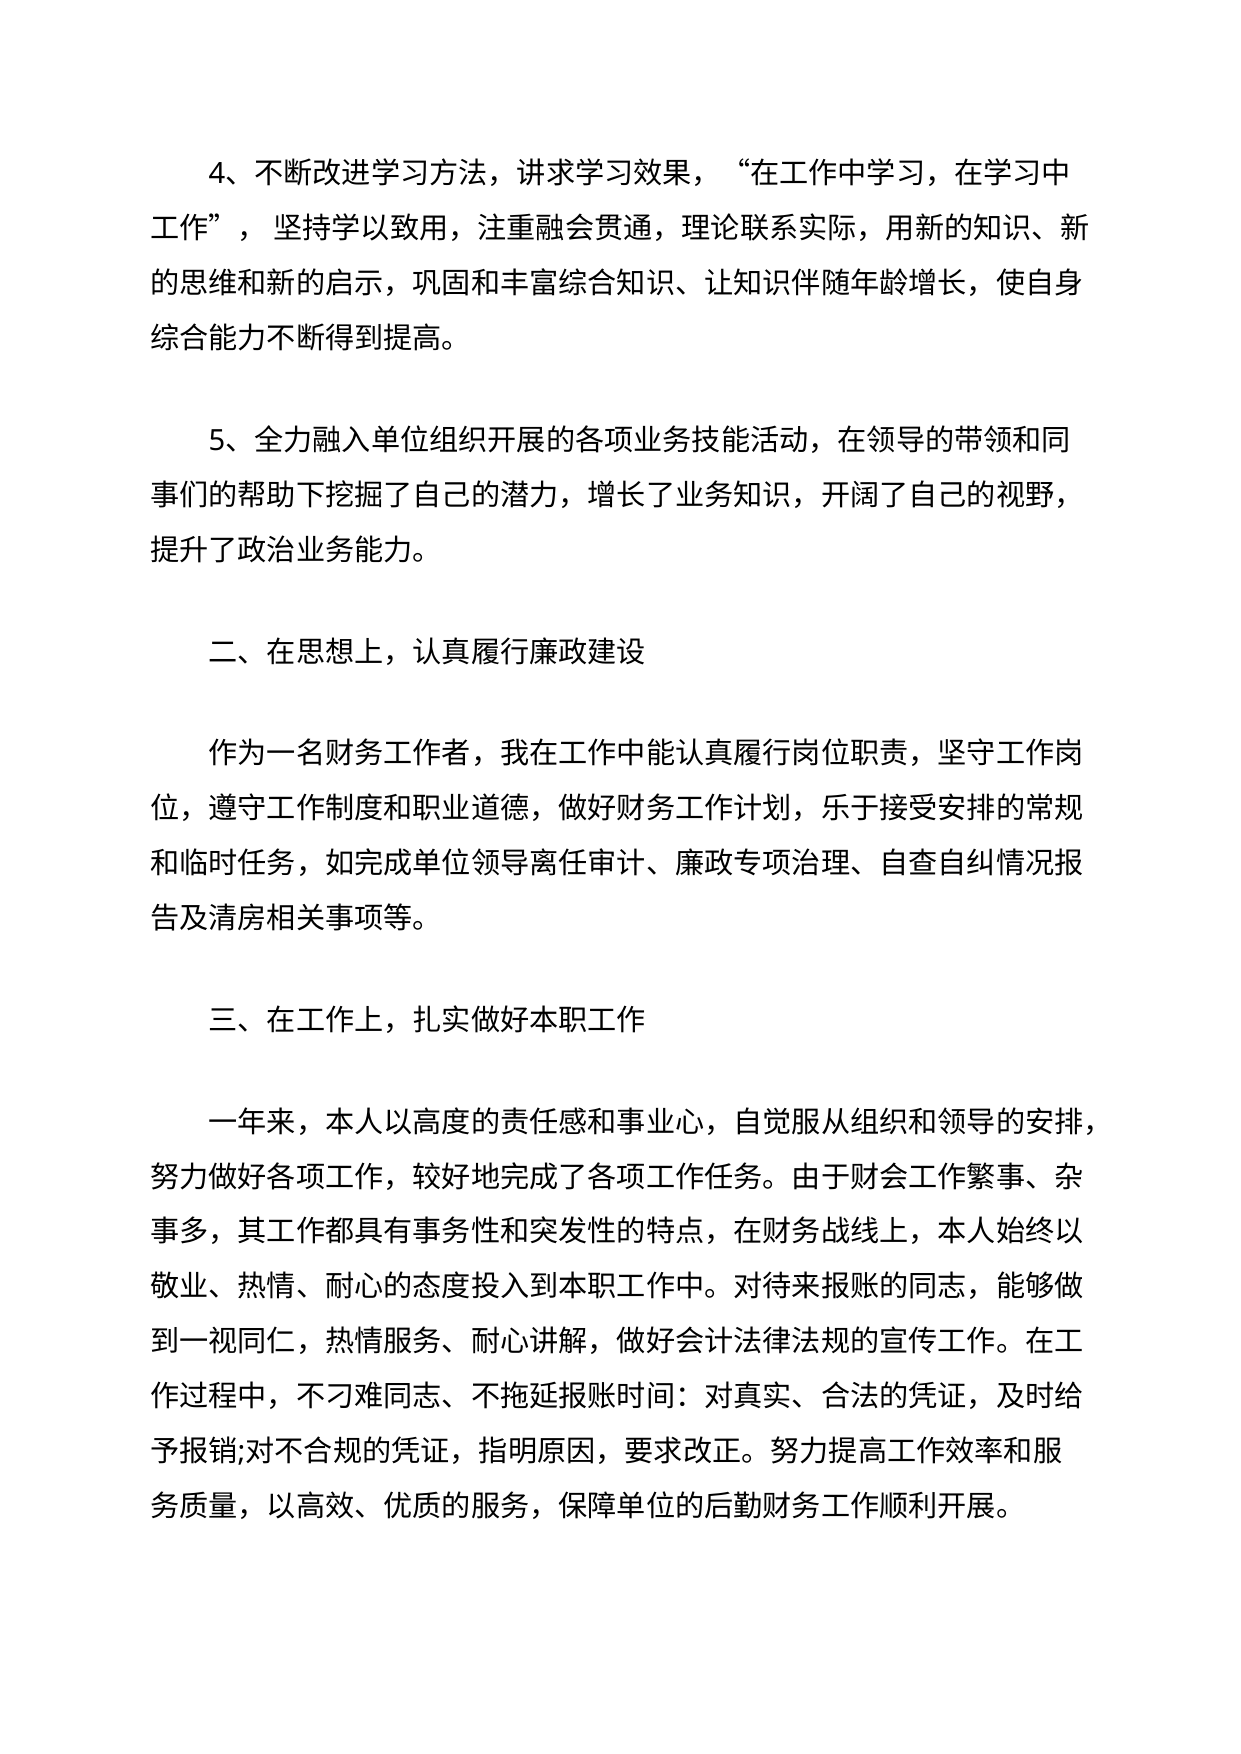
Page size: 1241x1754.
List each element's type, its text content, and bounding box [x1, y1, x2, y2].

text 作为一名财务工作者，我在工作中能认真履行岗位职责，坚守工作岗位，遵守工作制度和职业道德，做好财务工作计划，乐于接受安排的常规和临时任务，如完成单位领导离任审计、廉政专项治理、自查自纠情况报告及清房相关事项等。 [150, 730, 1090, 937]
text 一年来，本人以高度的责任感和事业心，自觉服从组织和领导的安排，努力做好各项工作，较好地完成了各项工作任务。由于财会工作繁事、杂事多，其工作都具有事务性和突发性的特点，在财务战线上，本人始终以敬业、热情、耐心的态度投入到本职工作中。对待来报账的同志，能够做到一视同仁，热情服务、耐心讲解，做好会计法律法规的宣传工作。在工作过程中，不刁难同志、不拖延报账时间：对真实、合法的凭证，及时给予报销;对不合规的凭证，指明原因，要求改正。努力提高工作效率和服务质量，以高效、优质的服务，保障单位的后勤财务工作顺利开展。 [150, 1098, 1090, 1525]
text 三、在工作上，扎实做好本职工作 [150, 996, 1090, 1039]
text 二、在思想上，认真履行廉政建设 [150, 628, 1090, 671]
text 4、不断改进学习方法，讲求学习效果，“在工作中学习，在学习中工作”， 坚持学以致用，注重融会贯通，理论联系实际，用新的知识、新的思维和新的启示，巩固和丰富综合知识、让知识伴随年龄增长，使自身综合能力不断得到提高。 [150, 150, 1090, 357]
text 5、全力融入单位组织开展的各项业务技能活动，在领导的带领和同事们的帮助下挖掘了自己的潜力，增长了业务知识，开阔了自己的视野，提升了政治业务能力。 [150, 417, 1090, 569]
